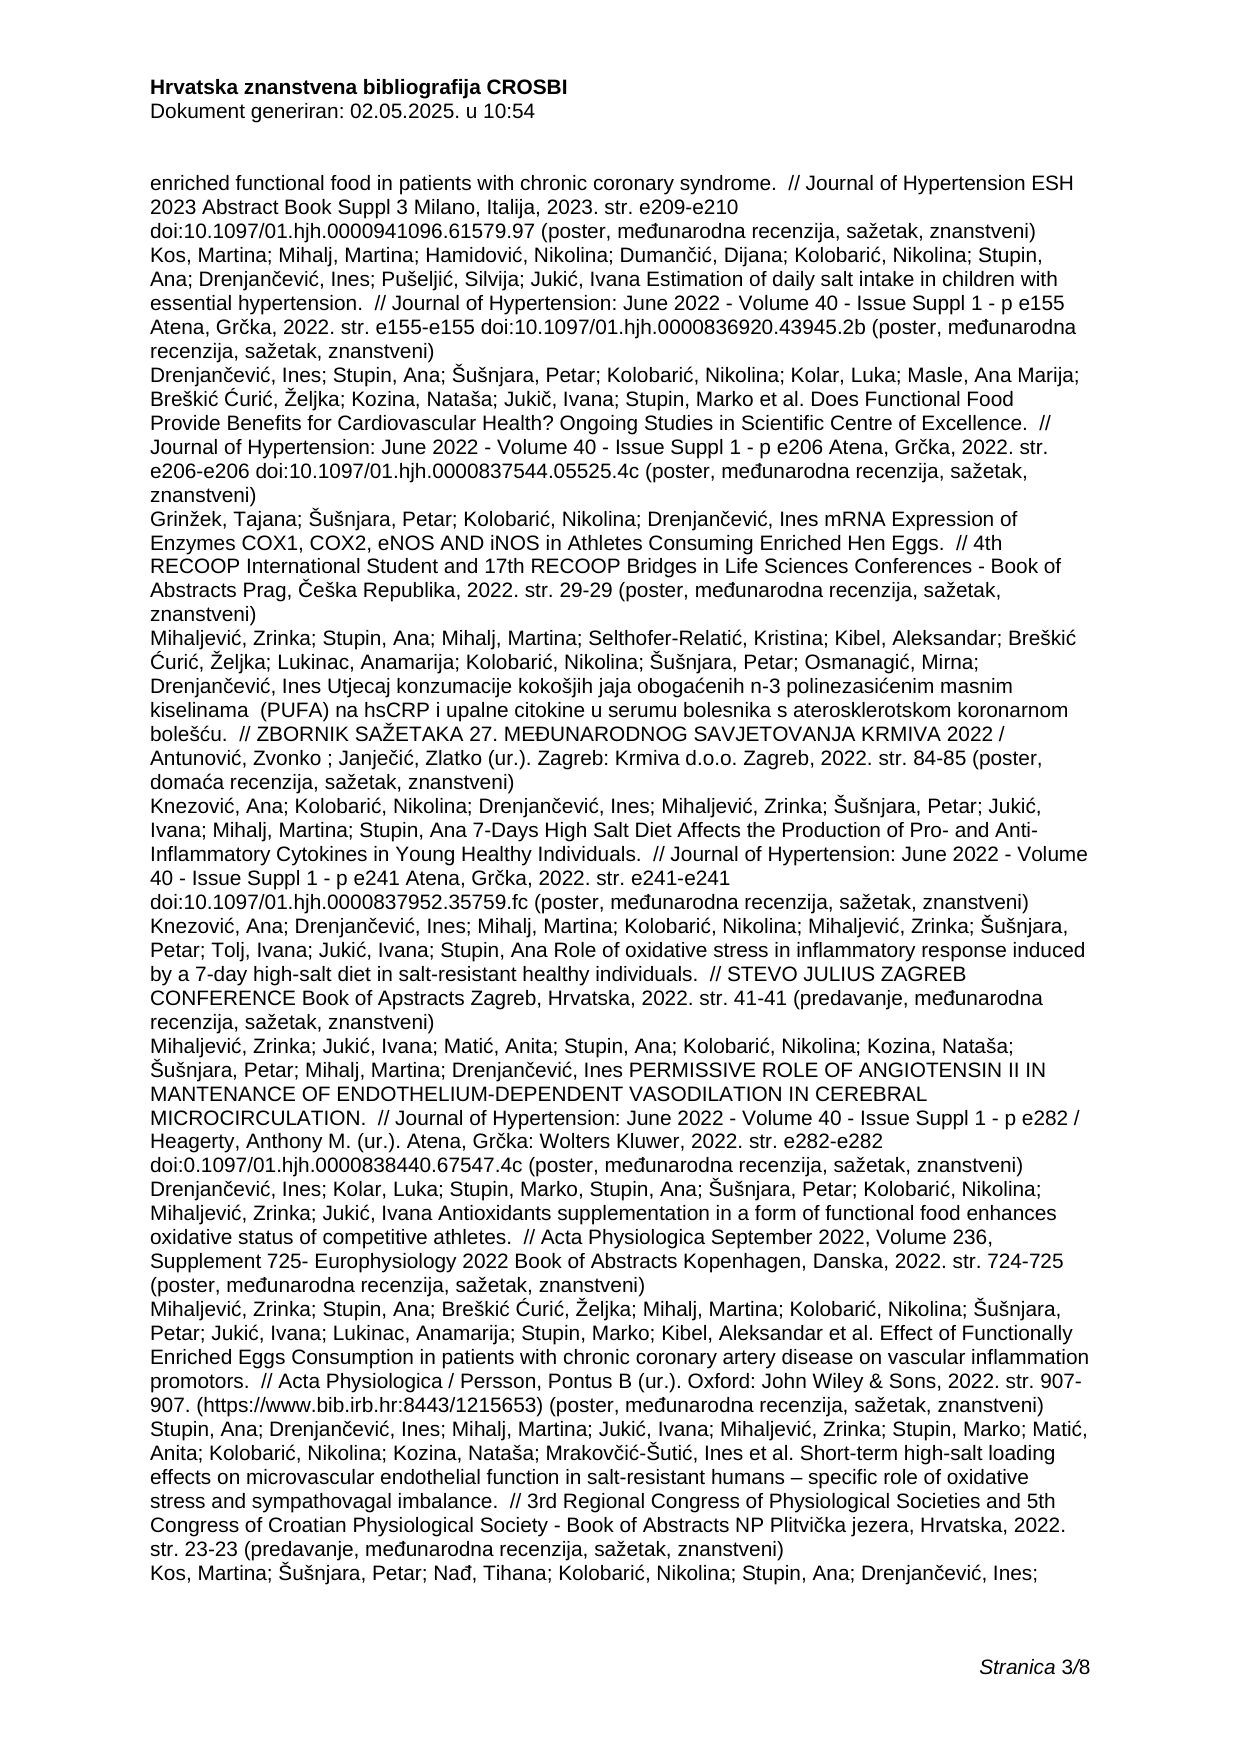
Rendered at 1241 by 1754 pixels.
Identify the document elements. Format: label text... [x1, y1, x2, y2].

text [150, 171, 1090, 243]
text Mihaljević, Zrinka; Jukić, Ivana; Matić, Anita; Stupin, Ana; Kolobarić, Nikolina; Kozina, Nataša; Šušnjara, Petar; Mihalj, Martina; Drenjančević, Ines [150, 1033, 1090, 1177]
text Stupin, Ana; Drenjančević, Ines; Mihalj, Martina; Jukić, Ivana; Mihaljević, Zrinka; Stupin, Marko; Matić, Anita; Kolobarić, Nikolina; Kozina, Nataša; Mrakovčić-Šutić, Ines et al. [150, 1417, 1090, 1561]
text Mihaljević, Zrinka; Stupin, Ana; Breškić Ćurić, Željka; Mihalj, Martina; Kolobarić, Nikolina; Šušnjara, Petar; Jukić, Ivana; Lukinac, Anamarija; Stupin, Marko; Kibel, Aleksandar et al. [150, 1297, 1090, 1417]
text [150, 1561, 1090, 1584]
text Mihaljević, Zrinka; Stupin, Ana; Mihalj, Martina; Selthofer-Relatić, Kristina; Kibel, Aleksandar; Breškić Ćurić, Željka; Lukinac, Anamarija; Kolobarić, Nikolina; Šušnjara, Petar; Osmanagić, Mirna; Drenjančević, Ines [150, 626, 1090, 794]
text Drenjančević, Ines; Kolar, Luka; Stupin, Marko, Stupin, Ana; Šušnjara, Petar; Kolobarić, Nikolina; Mihaljević, Zrinka; Jukić, Ivana [150, 1177, 1090, 1297]
text Drenjančević, Ines; Stupin, Ana; Šušnjara, Petar; Kolobarić, Nikolina; Kolar, Luka; Masle, Ana Marija; Breškić Ćurić, Željka; Kozina, Nataša; Jukič, Ivana; Stupin, Marko et al. [150, 363, 1090, 506]
text Knezović, Ana; Kolobarić, Nikolina; Drenjančević, Ines; Mihaljević, Zrinka; Šušnjara, Petar; Jukić, Ivana; Mihalj, Martina; Stupin, Ana [150, 794, 1090, 914]
text Knezović, Ana; Drenjančević, Ines; Mihalj, Martina; Kolobarić, Nikolina; Mihaljević, Zrinka; Šušnjara, Petar; Tolj, Ivana; Jukić, Ivana; Stupin, Ana [150, 914, 1090, 1033]
text Grinžek, Tajana; Šušnjara, Petar; Kolobarić, Nikolina; Drenjančević, Ines [150, 506, 1090, 626]
text Kos, Martina; Mihalj, Martina; Hamidović, Nikolina; Dumančić, Dijana; Kolobarić, Nikolina; Stupin, Ana; Drenjančević, Ines; Pušeljić, Silvija; Jukić, Ivana [150, 243, 1090, 363]
